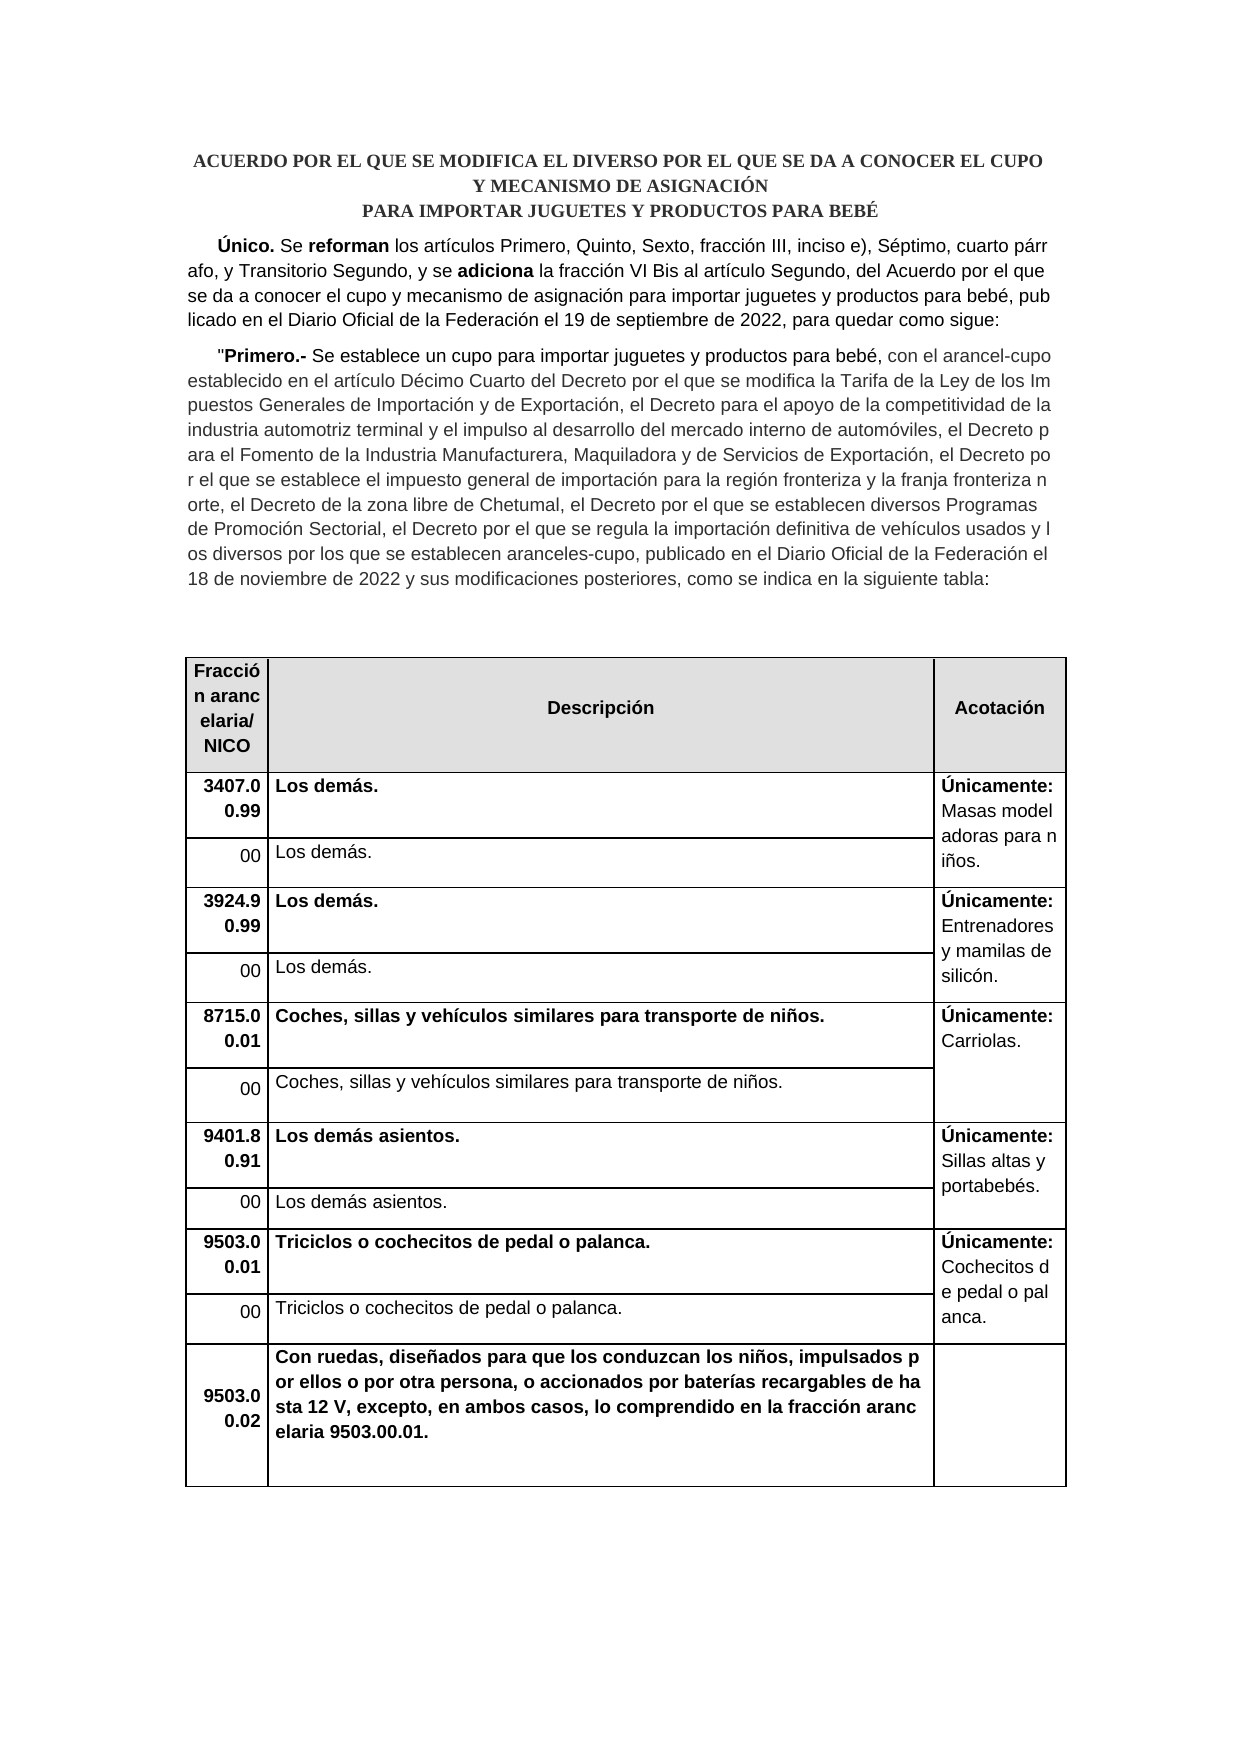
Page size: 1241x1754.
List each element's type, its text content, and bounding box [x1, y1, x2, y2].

table_cell Los demás. [269, 773, 933, 837]
table_cell Únicamente: Masas modeladoras para niños. [935, 773, 1065, 887]
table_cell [269, 1345, 933, 1486]
table_cell Únicamente: Entrenadores y mamilas de silicón. [935, 888, 1065, 1002]
table_cell Los demás asientos. [269, 1189, 933, 1228]
table_header Descripción [269, 658, 934, 772]
table_cell Coches, sillas y vehículos similares para transporte de niños. [269, 1003, 933, 1067]
table_cell 00 [187, 839, 267, 887]
table_header Fracción arancelaria/NICO [187, 658, 268, 772]
table_cell Los demás. [269, 888, 933, 952]
table_cell 8715.00.01 [187, 1003, 267, 1067]
table_cell 00 [187, 1189, 267, 1228]
table_cell 9503.00.01 [187, 1230, 267, 1293]
table_cell Únicamente: Cochecitos de pedal o palanca. [935, 1230, 1065, 1343]
table_cell [935, 1345, 1065, 1486]
table_cell Los demás. [269, 954, 933, 1002]
table_cell 3407.00.99 [187, 773, 267, 837]
text ACUERDO POR EL QUE SE MODIFICA EL DIVERSO POR EL QUE SE DA A CONOCER EL CUPO Y MECANISMO DE ASIGNACIÓN PARA IMPORTAR JUGUETES Y PRODUCTOS PARA BEBÉ [187, 150, 1053, 221]
table_cell Únicamente: Carriolas. [935, 1003, 1065, 1122]
table_cell 9401.80.91 [187, 1123, 267, 1187]
table_cell Los demás. [269, 839, 933, 887]
text "Primero.- Se establece un cupo para importar juguetes y productos para bebé, con el arancel-cupo establecido en el artículo Décimo Cuarto del Decreto por el que se modifica la Tarifa de la Ley de los Impuestos Generales de Importación y de Exportación, el Decreto para el apoyo de la competitividad de la industria automotriz terminal y el impulso al desarrollo del mercado interno de automóviles, el Decreto para el Fomento de la Industria Manufacturera, Maquiladora y de Servicios de Exportación, el Decreto por el que se establece el impuesto general de importación para la región fronteriza y la franja fronteriza norte, el Decreto de la zona libre de Chetumal, el Decreto por el que se establecen diversos Programas de Promoción Sectorial, el Decreto por el que se regula la importación definitiva de vehículos usados y los diversos por los que se establecen aranceles-cupo, publicado en el Diario Oficial de la Federación el 18 de noviembre de 2022 y sus modificaciones posteriores, como se indica en la siguiente tabla: [187, 344, 1053, 589]
table_cell 00 [187, 954, 267, 1002]
table_cell Triciclos o cochecitos de pedal o palanca. [269, 1295, 933, 1343]
table_header Acotación [935, 658, 1065, 772]
table_cell Únicamente: Sillas altas y portabebés. [935, 1123, 1065, 1228]
table_cell 00 [187, 1295, 267, 1343]
table_cell 9503.00.02 [187, 1345, 267, 1486]
table_cell Coches, sillas y vehículos similares para transporte de niños. [269, 1069, 933, 1122]
table_cell Los demás asientos. [269, 1123, 933, 1187]
table_cell 00 [187, 1069, 267, 1122]
text Único. Se reforman los artículos Primero, Quinto, Sexto, fracción III, inciso e), Séptimo, cuarto párrafo, y Transitorio Segundo, y se adiciona la fracción VI Bis al artículo Segundo, del Acuerdo por el que se da a conocer el cupo y mecanismo de asignación para importar juguetes y productos para bebé, publicado en el Diario Oficial de la Federación el 19 de septiembre de 2022, para quedar como sigue: [187, 235, 1053, 331]
table_cell 3924.90.99 [187, 888, 267, 952]
table_cell Triciclos o cochecitos de pedal o palanca. [269, 1230, 933, 1293]
